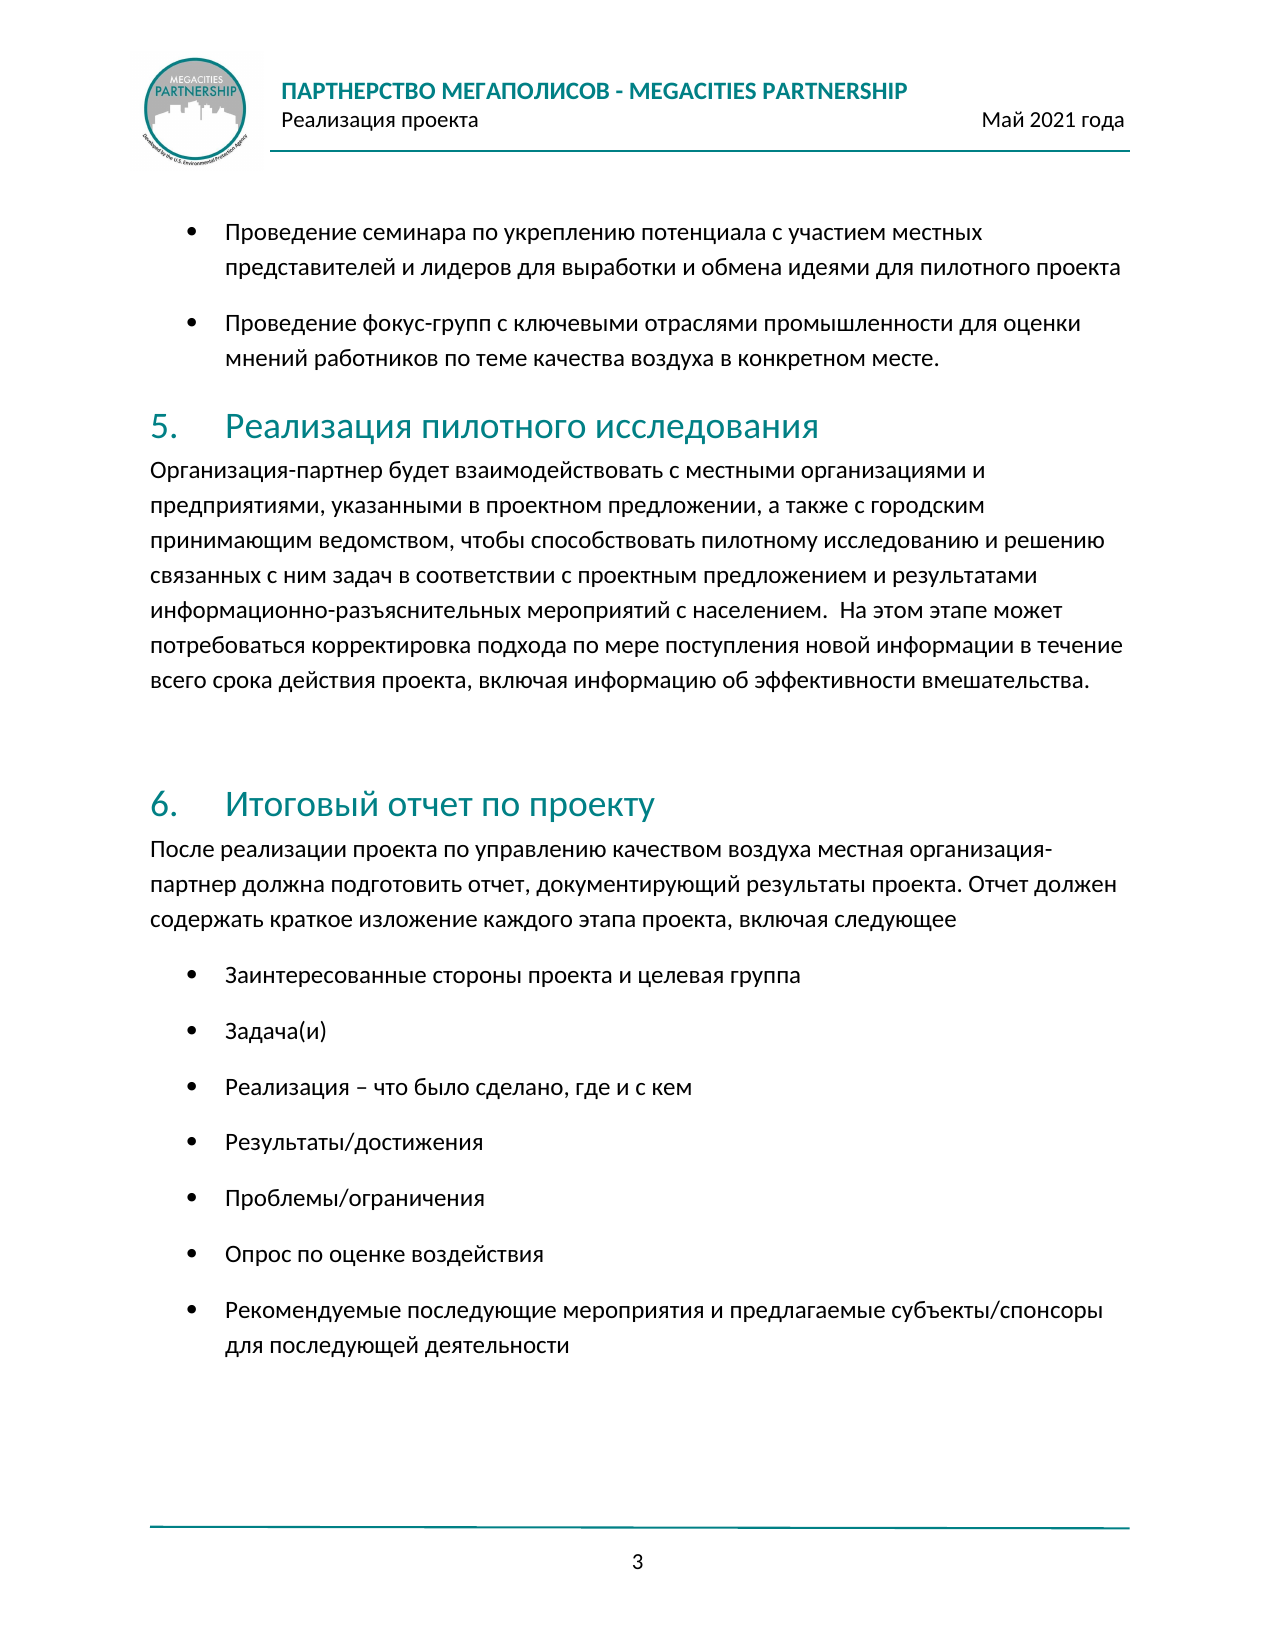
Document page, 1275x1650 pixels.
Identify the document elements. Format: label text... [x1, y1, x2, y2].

list Реализация – что было сделано, где и с кем [187, 1071, 1125, 1101]
list Результаты/достижения [187, 1126, 1125, 1157]
subtitle Итоговый отчет по проекту [150, 780, 1125, 826]
list Проведение семинара по укреплению потенциала с участием местных представителей и лидеров для выработки и обмена идеями для пилотного проекта [187, 216, 1125, 282]
text Организация-партнер будет взаимодействовать с местными организациями и предприятиями, указанными в проектном предложении, а также с городским принимающим ведомством, чтобы способствовать пилотному исследованию и решению связанных с ним задач в соответствии с проектным предложением и результатами информационно-разъяснительных мероприятий с населением. На этом этапе может потребоваться корректировка подхода по мере поступления новой информации в течение всего срока действия проекта, включая информацию об эффективности вмешательства. [150, 454, 1125, 695]
list Проведение фокус-групп с ключевыми отраслями промышленности для оценки мнений работников по теме качества воздуха в конкретном месте. [187, 307, 1125, 372]
list Задача(и) [187, 1015, 1125, 1045]
list Проблемы/ограничения [187, 1182, 1125, 1213]
picture [130, 51, 264, 171]
text После реализации проекта по управлению качеством воздуха местная организация-партнер должна подготовить отчет, документирующий результаты проекта. Отчет должен содержать краткое изложение каждого этапа проекта, включая следующее [150, 833, 1125, 934]
list Рекомендуемые последующие мероприятия и предлагаемые субъекты/спонсоры для последующей деятельности [187, 1294, 1125, 1359]
list Опрос по оценке воздействия [187, 1238, 1125, 1269]
list Заинтересованные стороны проекта и целевая группа [187, 959, 1125, 989]
subtitle Реализация пилотного исследования [150, 402, 1125, 448]
